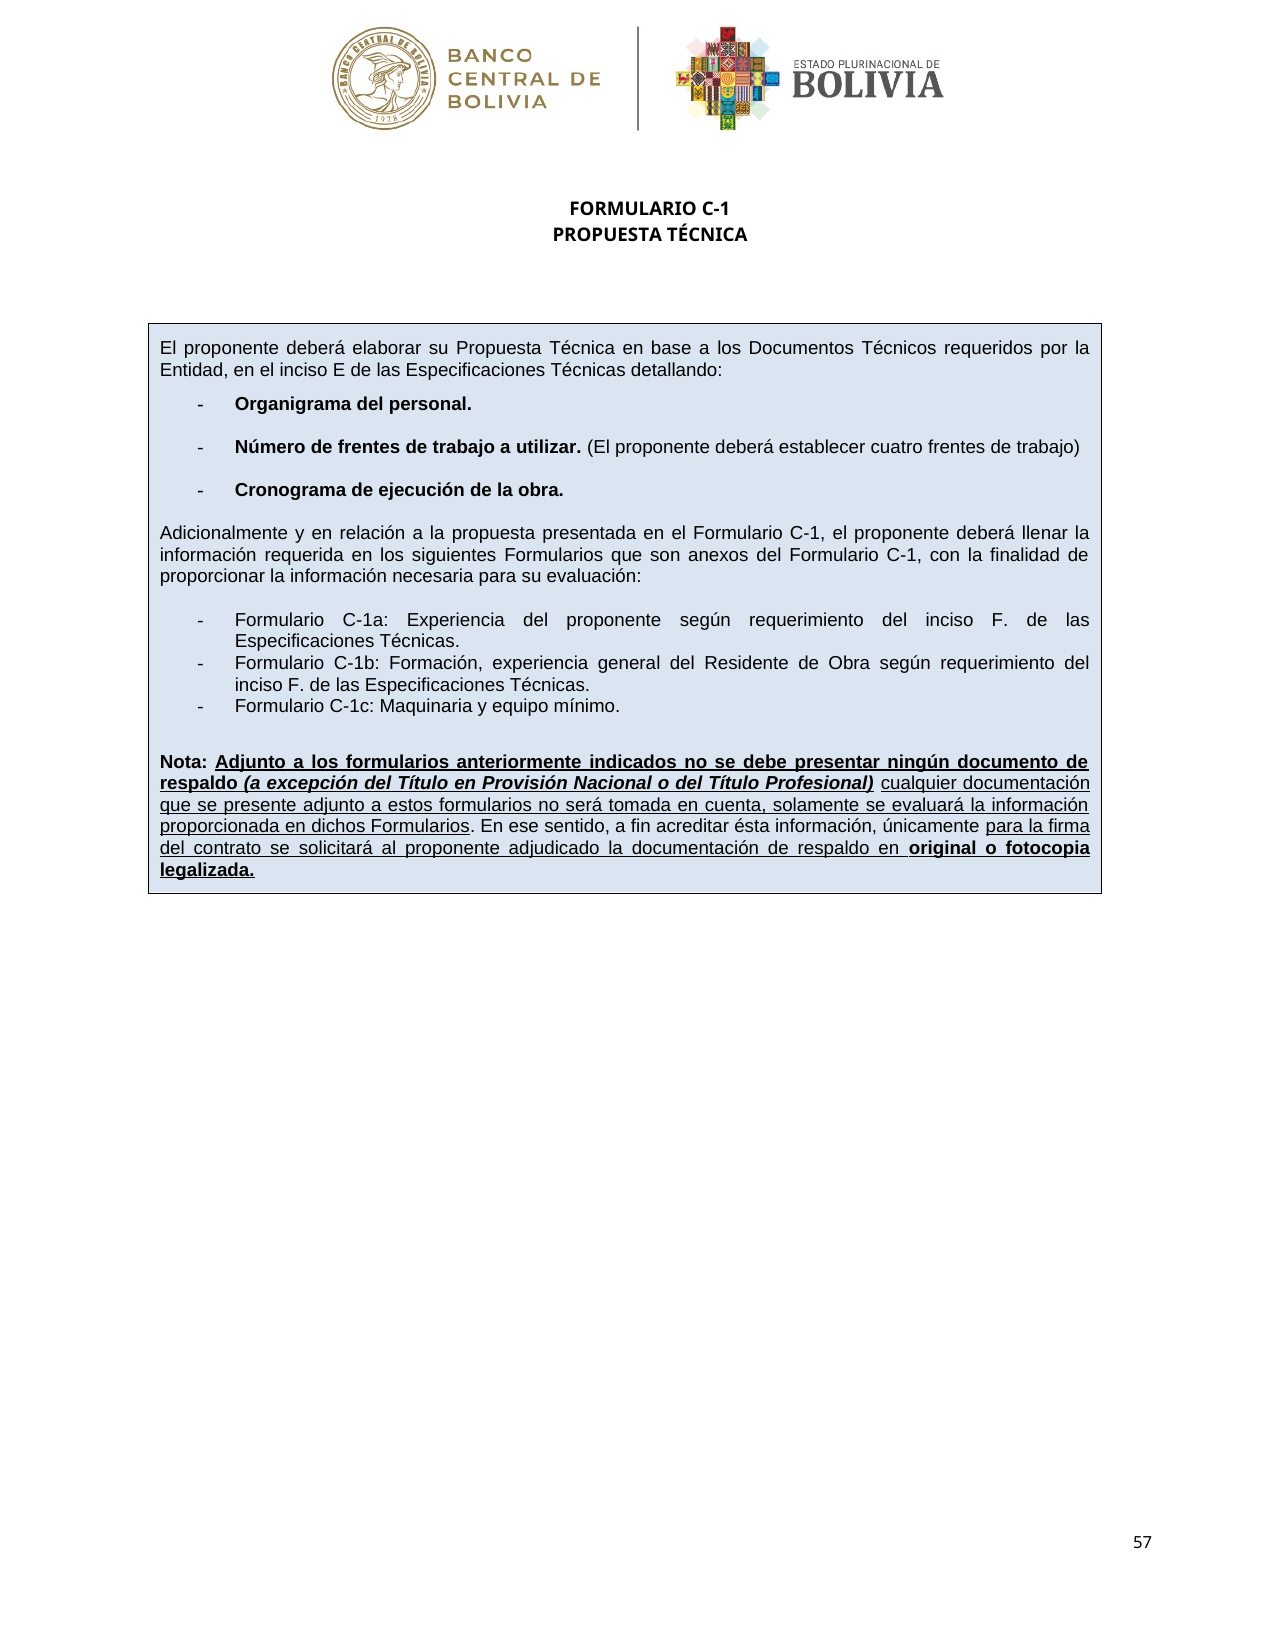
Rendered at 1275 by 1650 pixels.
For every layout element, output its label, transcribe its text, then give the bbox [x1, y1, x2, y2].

text PROPUESTA TÉCNICA [148, 221, 1152, 247]
picture [1, 8, 1274, 169]
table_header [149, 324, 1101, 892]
text FORMULARIO C-1 [148, 196, 1152, 221]
